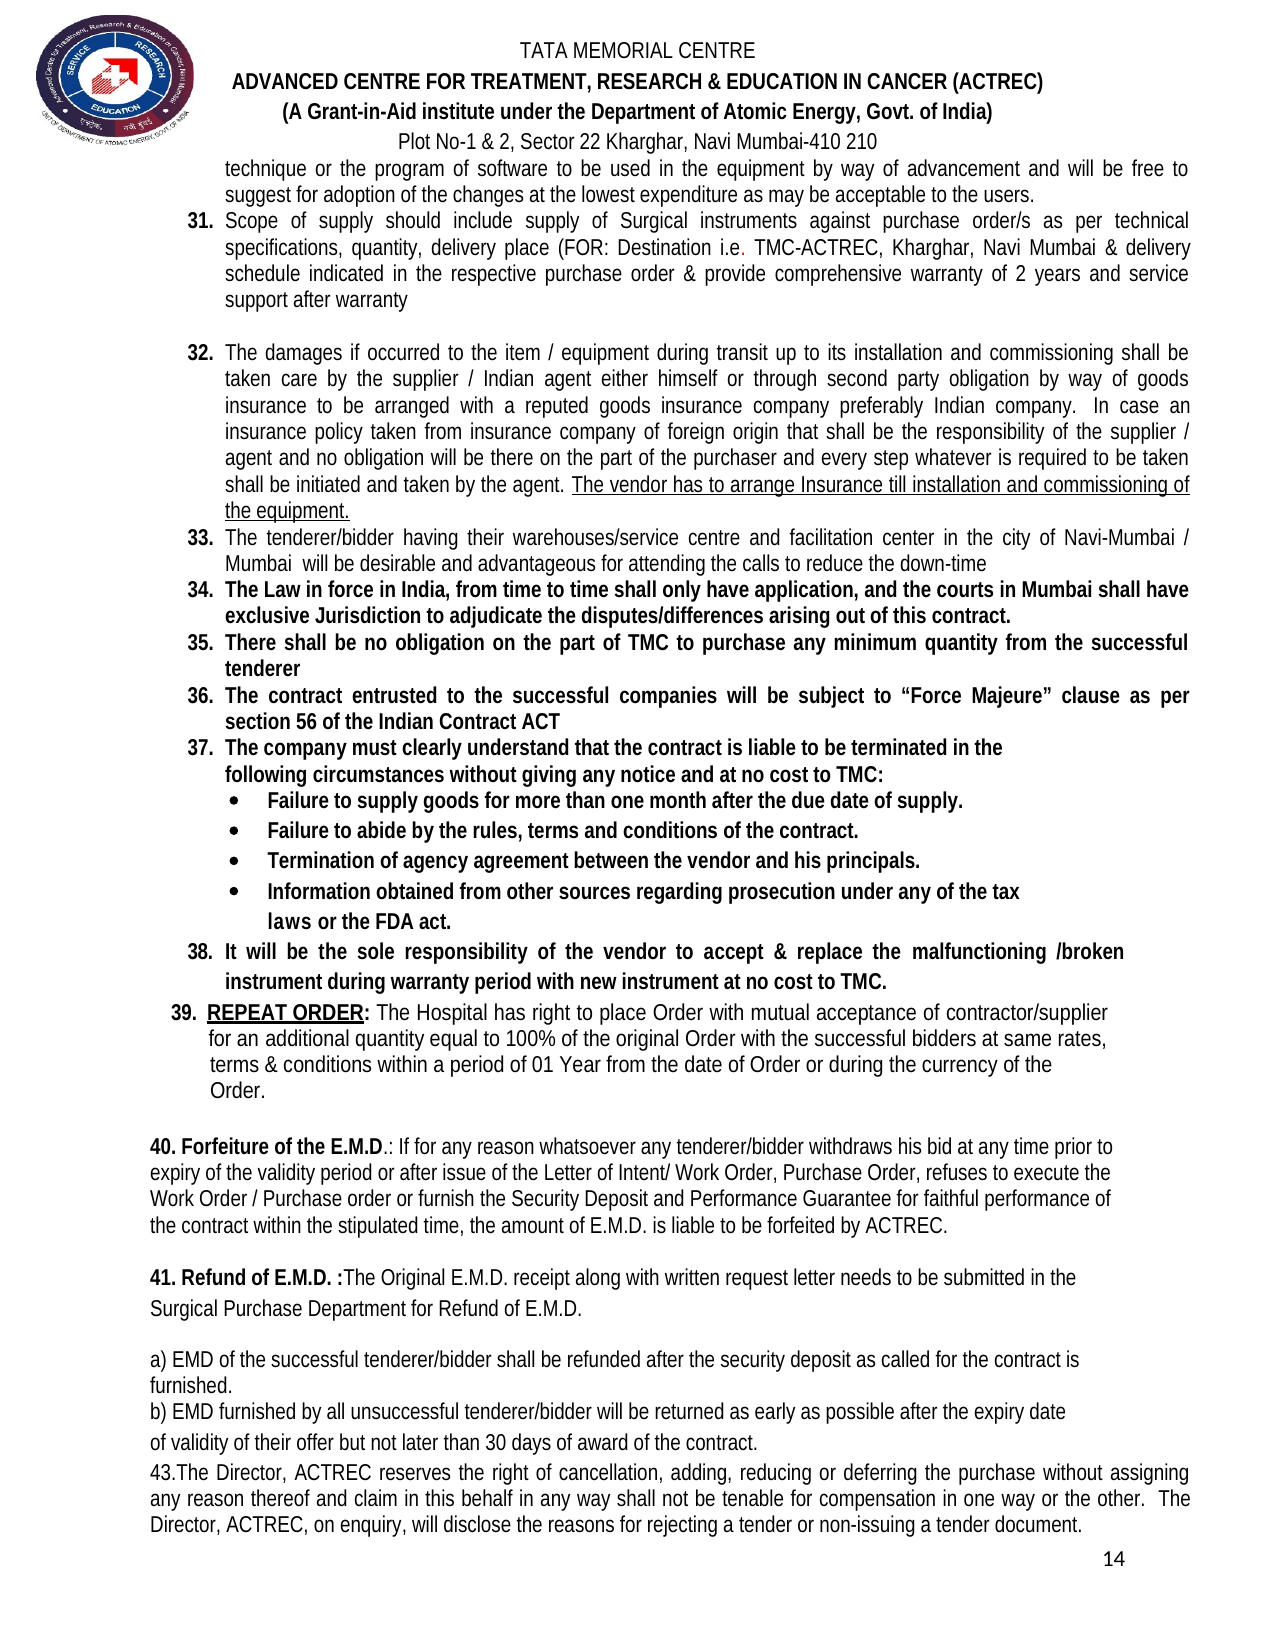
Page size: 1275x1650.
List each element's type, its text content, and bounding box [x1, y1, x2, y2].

list Failure to abide by the rules, terms and conditions of the contract. [230, 817, 1127, 843]
list Failure to supply goods for more than one month after the due date of supply. [230, 787, 1130, 813]
text 41. Refund of E.M.D. :The Original E.M.D. receipt along with written request letter needs to be submitted in the Surgical Purchase Department for Refund of E.M.D. [150, 1264, 1125, 1321]
list The Law in force in India, from time to time shall only have application, and the courts in Mumbai shall have exclusive Jurisdiction to adjudicate the disputes/differences arising out of this contract. [187, 576, 1191, 629]
list Order. [208, 1077, 1109, 1104]
text 43. The Director, ACTREC reserves the right of cancellation, adding, reducing or deferring the purchase without assigning any reason thereof and claim in this behalf in any way shall not be tenable for compensation in one way or the other. The Director, ACTREC, on enquiry, will disclose the reasons for rejecting a tender or non-issuing a tender document. [150, 1459, 1191, 1538]
list There shall be no obligation on the part of TMC to purchase any minimum quantity from the successful tenderer [187, 629, 1191, 682]
list terms & conditions within a period of 01 Year from the date of Order or during the currency of the [208, 1051, 1109, 1077]
picture [36, 15, 194, 145]
list The contract entrusted to the successful companies will be subject to “Force Majeure” clause as per section 56 of the Indian Contract ACT [187, 682, 1191, 734]
list It will be the sole responsibility of the vendor to accept & replace the malfunctioning /broken instrument during warranty period with new instrument at no cost to TMC. [187, 938, 1125, 994]
text b) EMD furnished by all unsuccessful tenderer/bidder will be returned as early as possible after the expiry date of validity of their offer but not later than 30 days of award of the contract. [150, 1398, 1069, 1455]
list Termination of agency agreement between the vendor and his principals. [230, 847, 1069, 874]
list Information obtained from other sources regarding prosecution under any of the tax laws or the FDA act. [230, 878, 1069, 934]
text 40. Forfeiture of the E.M.D.: If for any reason whatsoever any tenderer/bidder withdraws his bid at any time prior to expiry of the validity period or after issue of the Letter of Intent/ Work Order, Purchase Order, refuses to execute the Work Order / Purchase order or furnish the Security Deposit and Performance Guarantee for faithful performance of the contract within the stipulated time, the amount of E.M.D. is liable to be forfeited by ACTREC. [150, 1133, 1125, 1238]
list REPEAT ORDER: The Hospital has right to place Order with mutual acceptance of contractor/supplier for an additional quantity equal to 100% of the original Order with the successful bidders at same rates, [171, 998, 1109, 1051]
list The damages if occurred to the item / equipment during transit up to its installation and commissioning shall be taken care by the supplier / Indian agent either himself or through second party obligation by way of goods insurance to be arranged with a reputed goods insurance company preferably Indian company. In case an insurance policy taken from insurance company of foreign origin that shall be the responsibility of the supplier / agent and no obligation will be there on the part of the purchaser and every step whatever is required to be taken shall be initiated and taken by the agent. The vendor has to arrange Insurance till installation and commissioning of the equipment. [187, 339, 1191, 523]
list The company must clearly understand that the contract is liable to be terminated in the following circumstances without giving any notice and at no cost to TMC: [187, 734, 1070, 787]
text a) EMD of the successful tenderer/bidder shall be refunded after the security deposit as called for the contract is furnished. [150, 1346, 1125, 1398]
list The tenderer/bidder having their warehouses/service centre and facilitation center in the city of Navi-Mumbai / Mumbai will be desirable and advantageous for attending the calls to reduce the down-time [187, 523, 1191, 576]
list Scope of supply should include supply of Surgical instruments against purchase order/s as per technical specifications, quantity, delivery place (FOR: Destination i.e. TMC-ACTREC, Kharghar, Navi Mumbai & delivery schedule indicated in the respective purchase order & provide comprehensive warranty of 2 years and service support after warranty [187, 207, 1191, 313]
